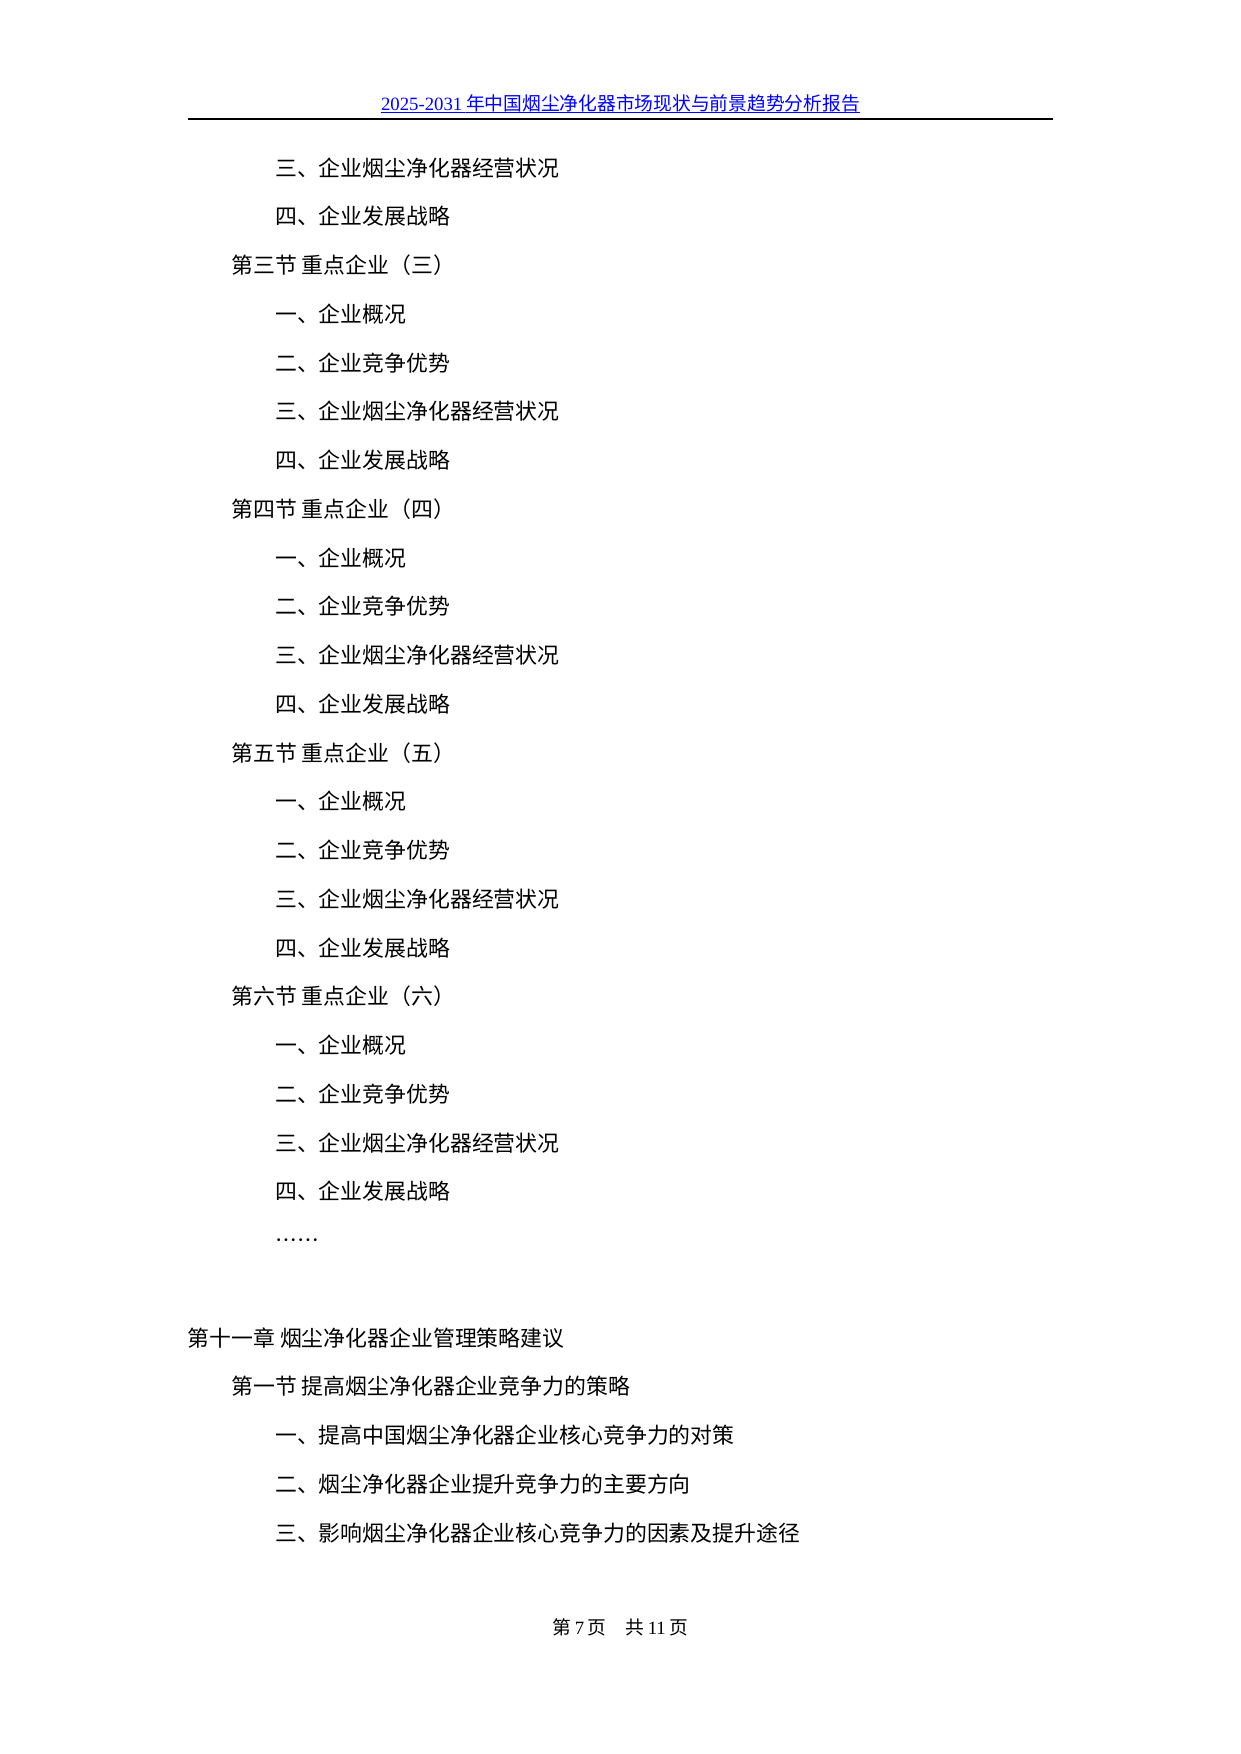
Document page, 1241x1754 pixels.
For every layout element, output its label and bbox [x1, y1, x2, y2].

text [187, 150, 1053, 1548]
